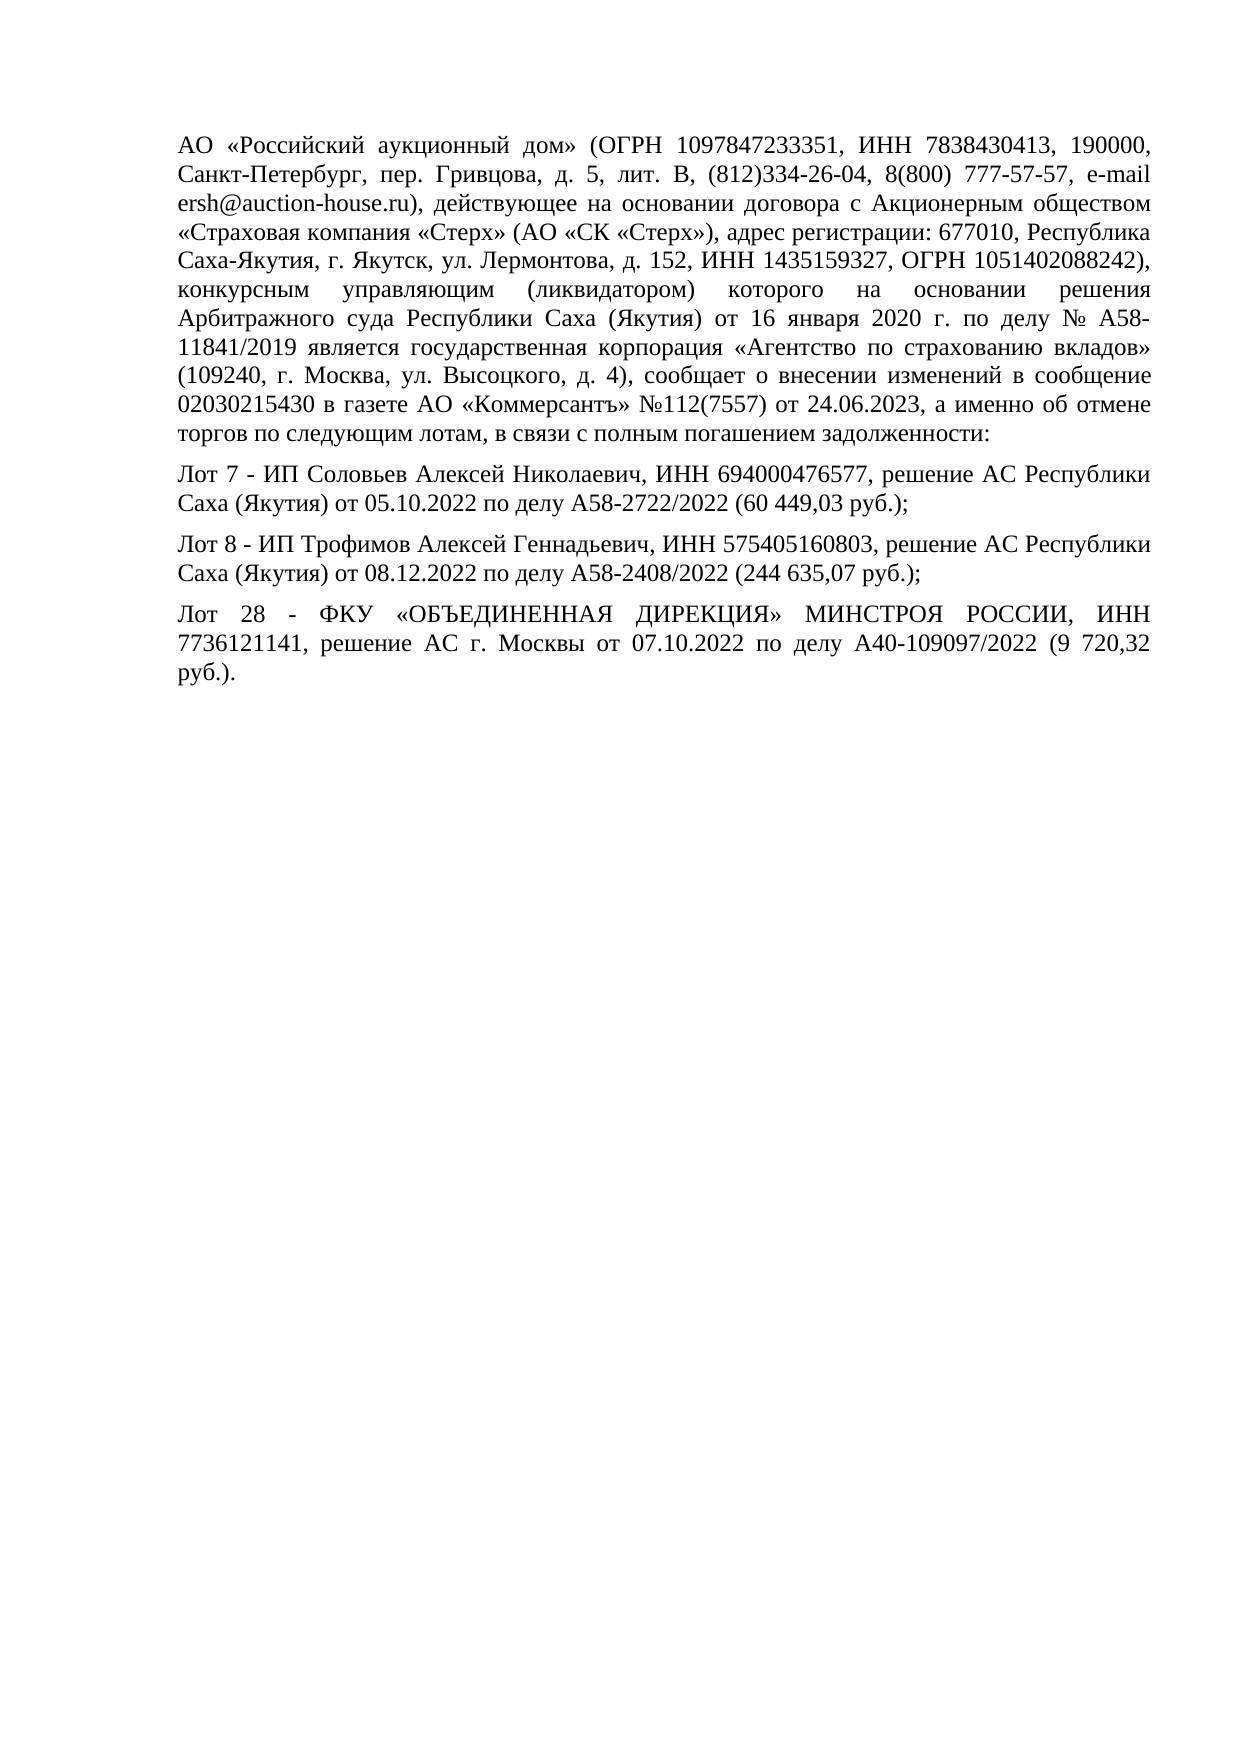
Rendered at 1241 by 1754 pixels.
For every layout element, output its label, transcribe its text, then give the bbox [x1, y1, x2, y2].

text АО «Российский аукционный дом» (ОГРН 1097847233351, ИНН 7838430413, 190000, Санкт-Петербург, пер. Гривцова, д. 5, лит. В, (812)334-26-04, 8(800) 777-57-57, e-mail ersh@auction-house.ru), действующее на основании договора с Акционерным обществом «Страховая компания «Стерх» (АО «СК «Стерх»), адрес регистрации: 677010, Республика Саха-Якутия, г. Якутск, ул. Лермонтова, д. 152, ИНН 1435159327, ОГРН 1051402088242), конкурсным управляющим (ликвидатором) которого на основании решения Арбитражного суда Республики Саха (Якутия) от 16 января 2020 г. по делу № А58-11841/2019 является государственная корпорация «Агентство по страхованию вкладов» (109240, г. Москва, ул. Высоцкого, д. 4), сообщает о внесении изменений в сообщение 02030215430 в газете АО «Коммерсантъ» №112(7557) от 24.06.2023, а именно об отмене торгов по следующим лотам, в связи с полным погашением задолженности: [177, 131, 1152, 447]
text Лот 8 - ИП Трофимов Алексей Геннадьевич, ИНН 575405160803, решение АС Республики Саха (Якутия) от 08.12.2022 по делу А58-2408/2022 (244 635,07 руб.); [177, 529, 1152, 587]
text Лот 28 - ФКУ «ОБЪЕДИНЕННАЯ ДИРЕКЦИЯ» МИНСТРОЯ РОССИИ, ИНН 7736121141, решение АС г. Москвы от 07.10.2022 по делу А40-109097/2022 (9 720,32 руб.). [177, 599, 1152, 686]
text Лот 7 - ИП Соловьев Алексей Николаевич, ИНН 694000476577, решение АС Республики Саха (Якутия) от 05.10.2022 по делу А58-2722/2022 (60 449,03 руб.); [177, 459, 1152, 517]
